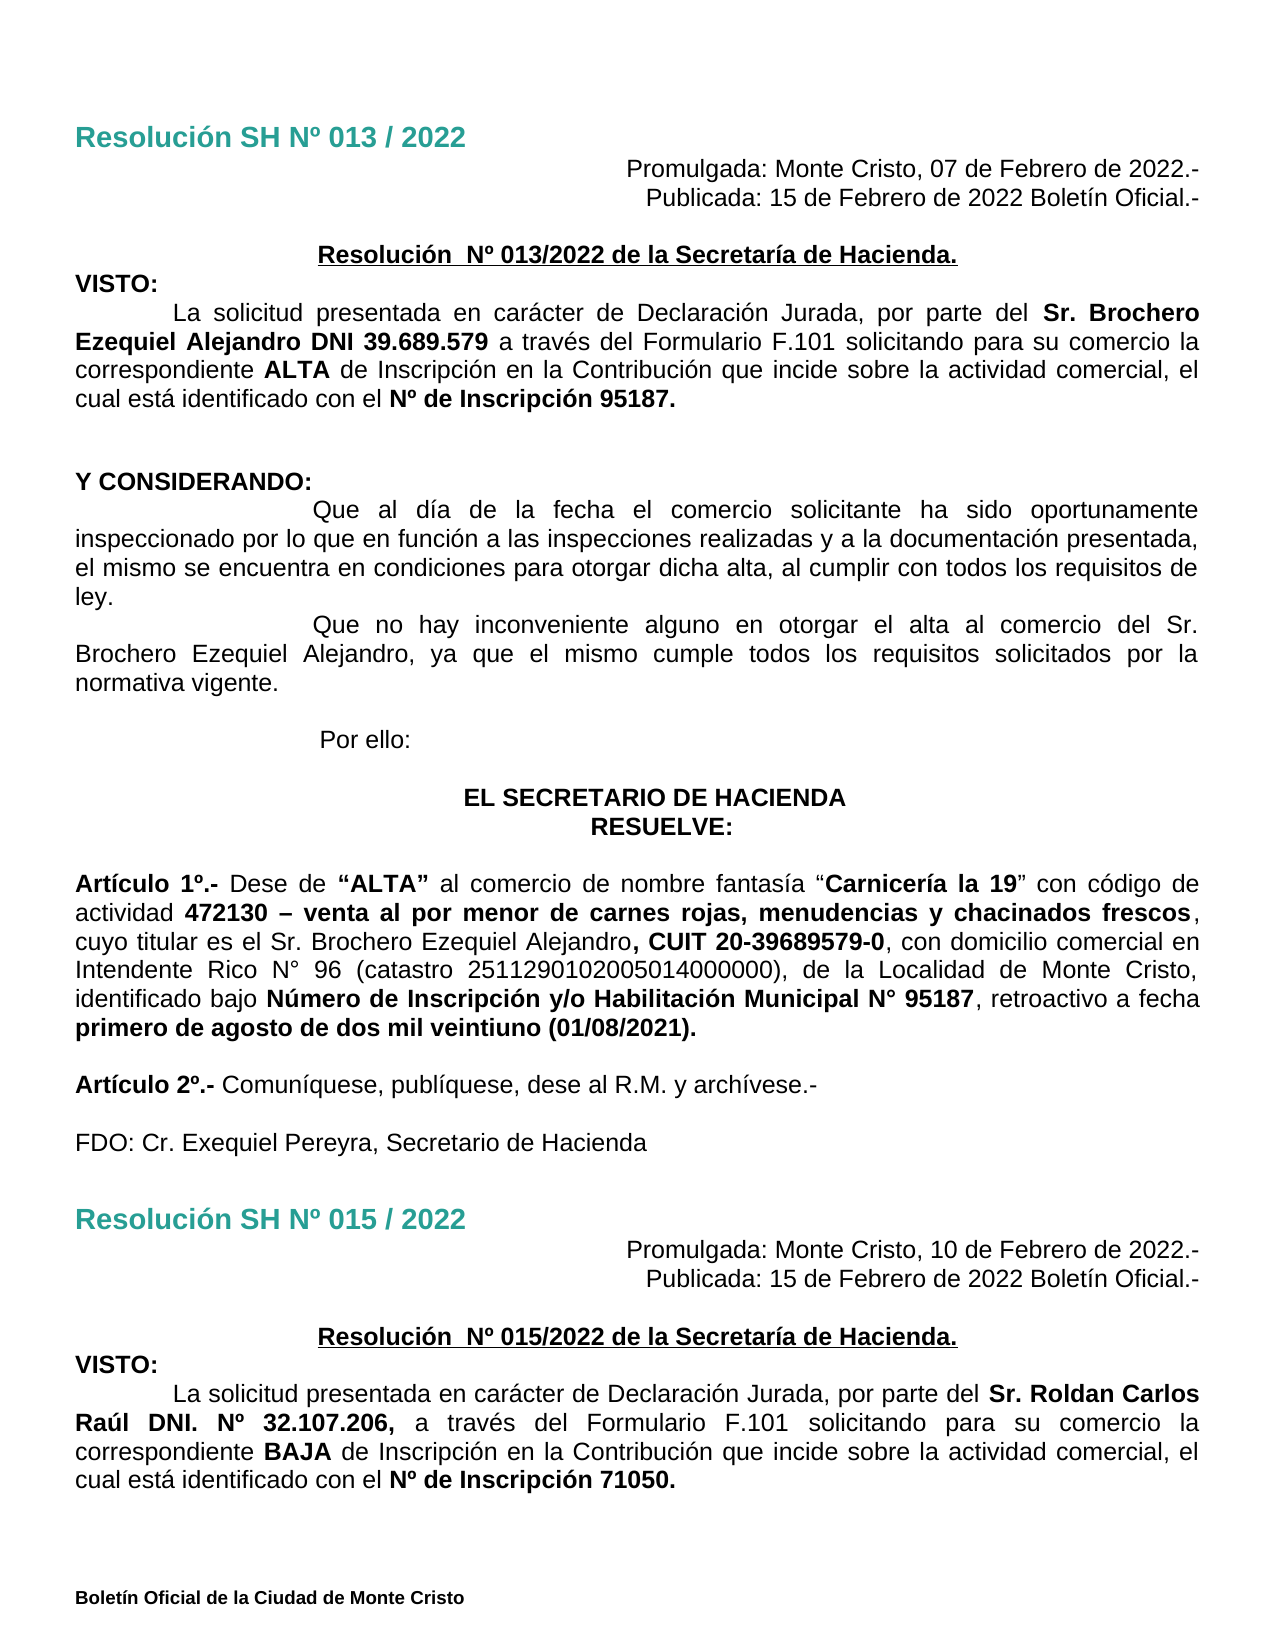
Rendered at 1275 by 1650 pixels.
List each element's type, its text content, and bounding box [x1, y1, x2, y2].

text Publicada: 15 de Febrero de 2022 Boletín Oficial.- [75, 1264, 1200, 1293]
text Y CONSIDERANDO: [75, 466, 1200, 495]
text La solicitud presentada en carácter de Declaración Jurada, por parte del Sr. Brochero Ezequiel Alejandro DNI 39.689.579 a través del Formulario F.101 solicitando para su comercio la correspondiente ALTA de Inscripción en la Contribución que incide sobre la actividad comercial, el cual está identificado con el Nº de Inscripción 95187. [75, 298, 1200, 413]
text Que no hay inconveniente alguno en otorgar el alta al comercio del Sr. Brochero Ezequiel Alejandro, ya que el mismo cumple todos los requisitos solicitados por la normativa vigente. [75, 610, 1200, 696]
subtitle Resolución SH Nº 015 / 2022 [75, 1202, 1200, 1235]
text Promulgada: Monte Cristo, 10 de Febrero de 2022.- [75, 1235, 1200, 1264]
text Promulgada: Monte Cristo, 07 de Febrero de 2022.- [75, 154, 1200, 183]
text La solicitud presentada en carácter de Declaración Jurada, por parte del Sr. Roldan Carlos Raúl DNI. Nº 32.107.206, a través del Formulario F.101 solicitando para su comercio la correspondiente BAJA de Inscripción en la Contribución que incide sobre la actividad comercial, el cual está identificado con el Nº de Inscripción 71050. [75, 1379, 1200, 1494]
text Artículo 1º.- Dese de “ALTA” al comercio de nombre fantasía “Carnicería la 19” con código de actividad 472130 – venta al por menor de carnes rojas, menudencias y chacinados frescos, cuyo titular es el Sr. Brochero Ezequiel Alejandro, CUIT 20-39689579-0, con domicilio comercial en Intendente Rico N° 96 (catastro 2511290102005014000000), de la Localidad de Monte Cristo, identificado bajo Número de Inscripción y/o Habilitación Municipal N° 95187, retroactivo a fecha primero de agosto de dos mil veintiuno (01/08/2021). [75, 869, 1200, 1041]
text VISTO: [75, 269, 1200, 298]
text Que al día de la fecha el comercio solicitante ha sido oportunamente inspeccionado por lo que en función a las inspecciones realizadas y a la documentación presentada, el mismo se encuentra en condiciones para otorgar dicha alta, al cumplir con todos los requisitos de ley. [75, 495, 1200, 610]
text Publicada: 15 de Febrero de 2022 Boletín Oficial.- [75, 183, 1200, 211]
text Artículo 2º.- Comuníquese, publíquese, dese al R.M. y archívese.- [75, 1041, 1200, 1099]
text VISTO: [75, 1350, 1200, 1379]
text Resolución Nº 015/2022 de la Secretaría de Hacienda. [75, 1322, 1200, 1350]
text EL SECRETARIO DE HACIENDA [75, 783, 1200, 811]
text Resolución Nº 013/2022 de la Secretaría de Hacienda. [75, 240, 1200, 269]
subtitle Resolución SH Nº 013 / 2022 [75, 120, 1200, 154]
text FDO: Cr. Exequiel Pereyra, Secretario de Hacienda [75, 1128, 1200, 1156]
text RESUELVE: [75, 811, 1200, 840]
text Por ello: [75, 725, 1200, 754]
